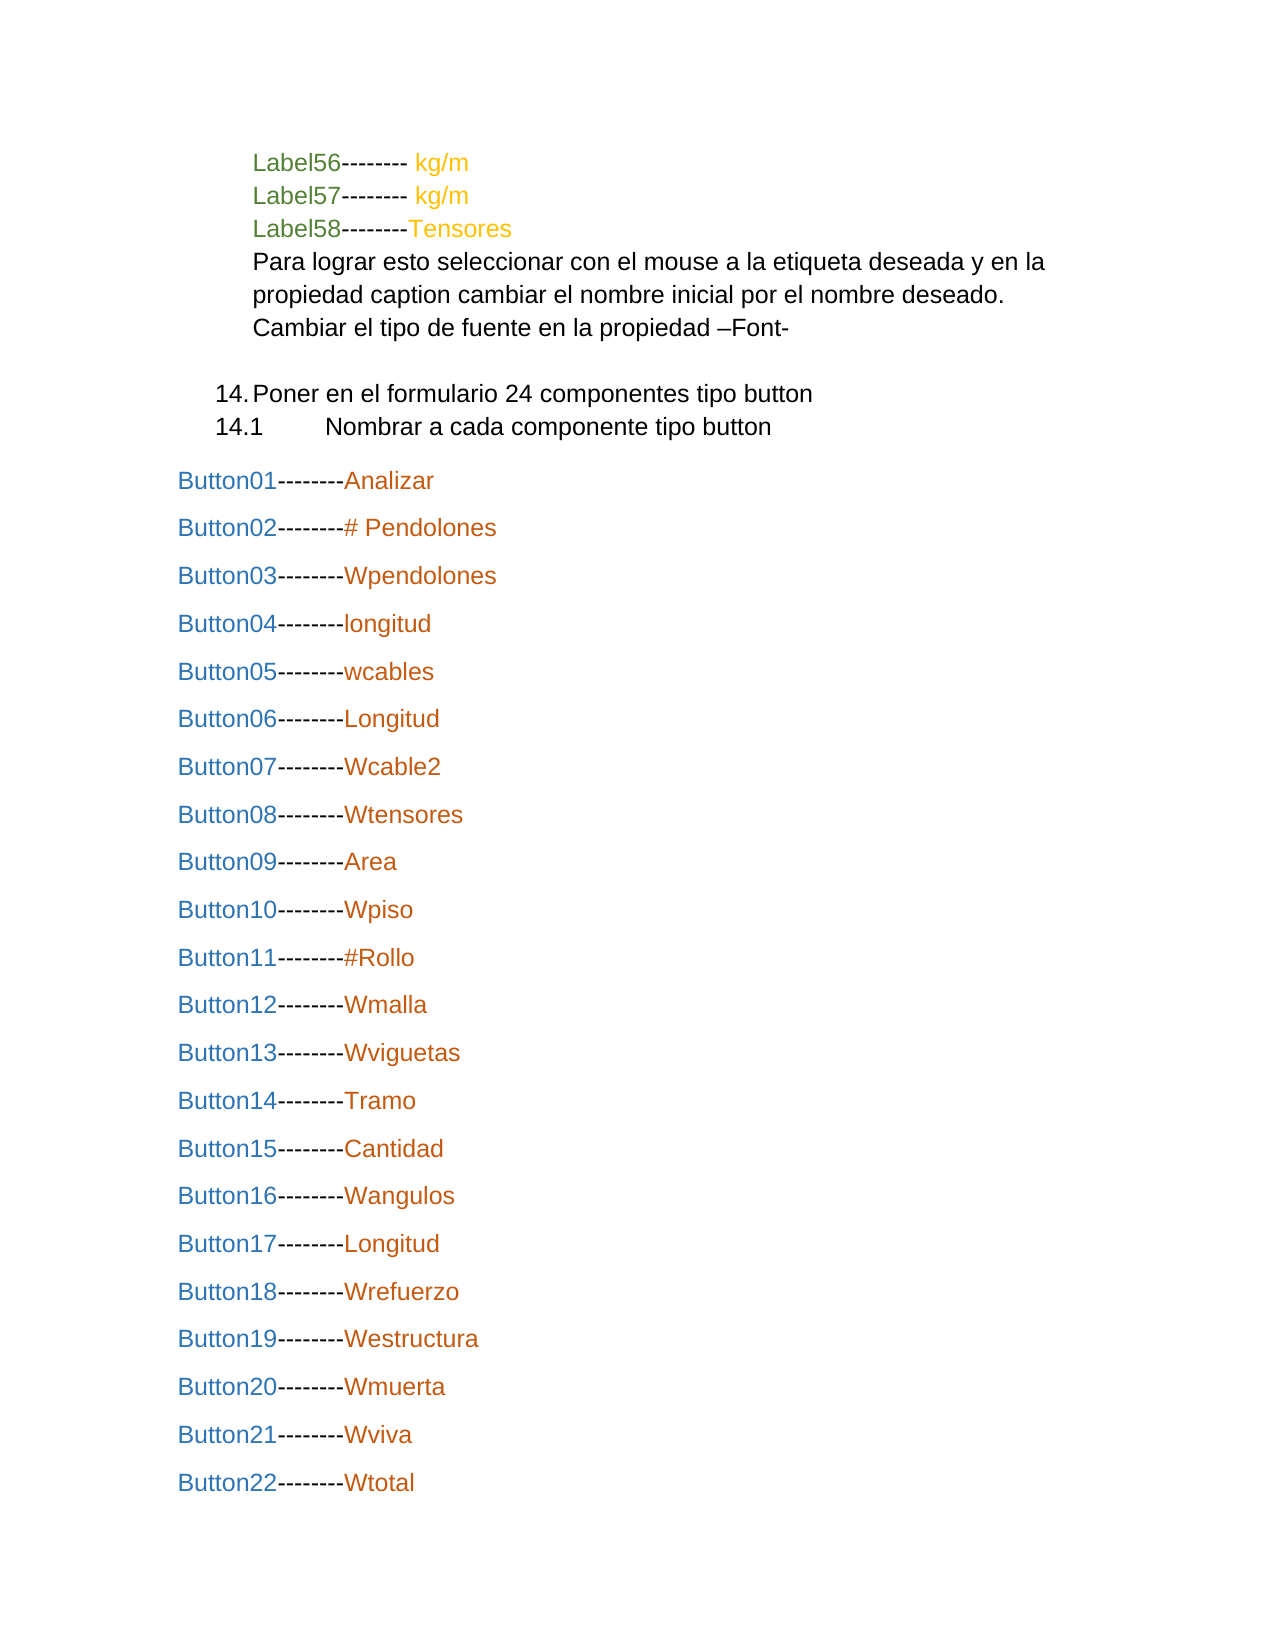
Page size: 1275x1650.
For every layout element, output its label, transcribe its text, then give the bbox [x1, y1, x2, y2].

text Button18--------Wrefuerzo [177, 1277, 1098, 1305]
list Poner en el formulario 24 componentes tipo button [215, 379, 1098, 407]
text Button12--------Wmalla [177, 990, 1098, 1019]
text Button21--------Wviva [177, 1420, 1098, 1448]
text Button05--------wcables [177, 656, 1098, 685]
text Button11--------#Rollo [177, 943, 1098, 971]
text Button01--------Analizar [177, 466, 1098, 494]
text Button07--------Wcable2 [177, 752, 1098, 781]
text Button06--------Longitud [177, 704, 1098, 733]
text Button16--------Wangulos [177, 1181, 1098, 1210]
text Button03--------Wpendolones [177, 561, 1098, 590]
list Para lograr esto seleccionar con el mouse a la etiqueta deseada y en la propiedad caption cambiar el nombre inicial por el nombre deseado. [252, 247, 1098, 308]
text Button08--------Wtensores [177, 799, 1098, 828]
text Button09--------Area [177, 847, 1098, 876]
list Cambiar el tipo de fuente en la propiedad –Font- [252, 313, 1098, 341]
text Button15--------Cantidad [177, 1133, 1098, 1162]
list Nombrar a cada componente tipo button [215, 412, 1098, 441]
text Button20--------Wmuerta [177, 1372, 1098, 1401]
text Button17--------Longitud [177, 1229, 1098, 1258]
text Button22--------Wtotal [177, 1467, 1098, 1496]
text Button04--------longitud [177, 609, 1098, 637]
list Label58--------Tensores [252, 214, 1098, 242]
text Button02--------# Pendolones [177, 513, 1098, 542]
text Button19--------Westructura [177, 1324, 1098, 1353]
list Label56-------- kg/m [252, 148, 1098, 176]
text Button13--------Wviguetas [177, 1038, 1098, 1067]
text Button10--------Wpiso [177, 895, 1098, 924]
text Button14--------Tramo [177, 1086, 1098, 1114]
list Label57-------- kg/m [252, 181, 1098, 209]
